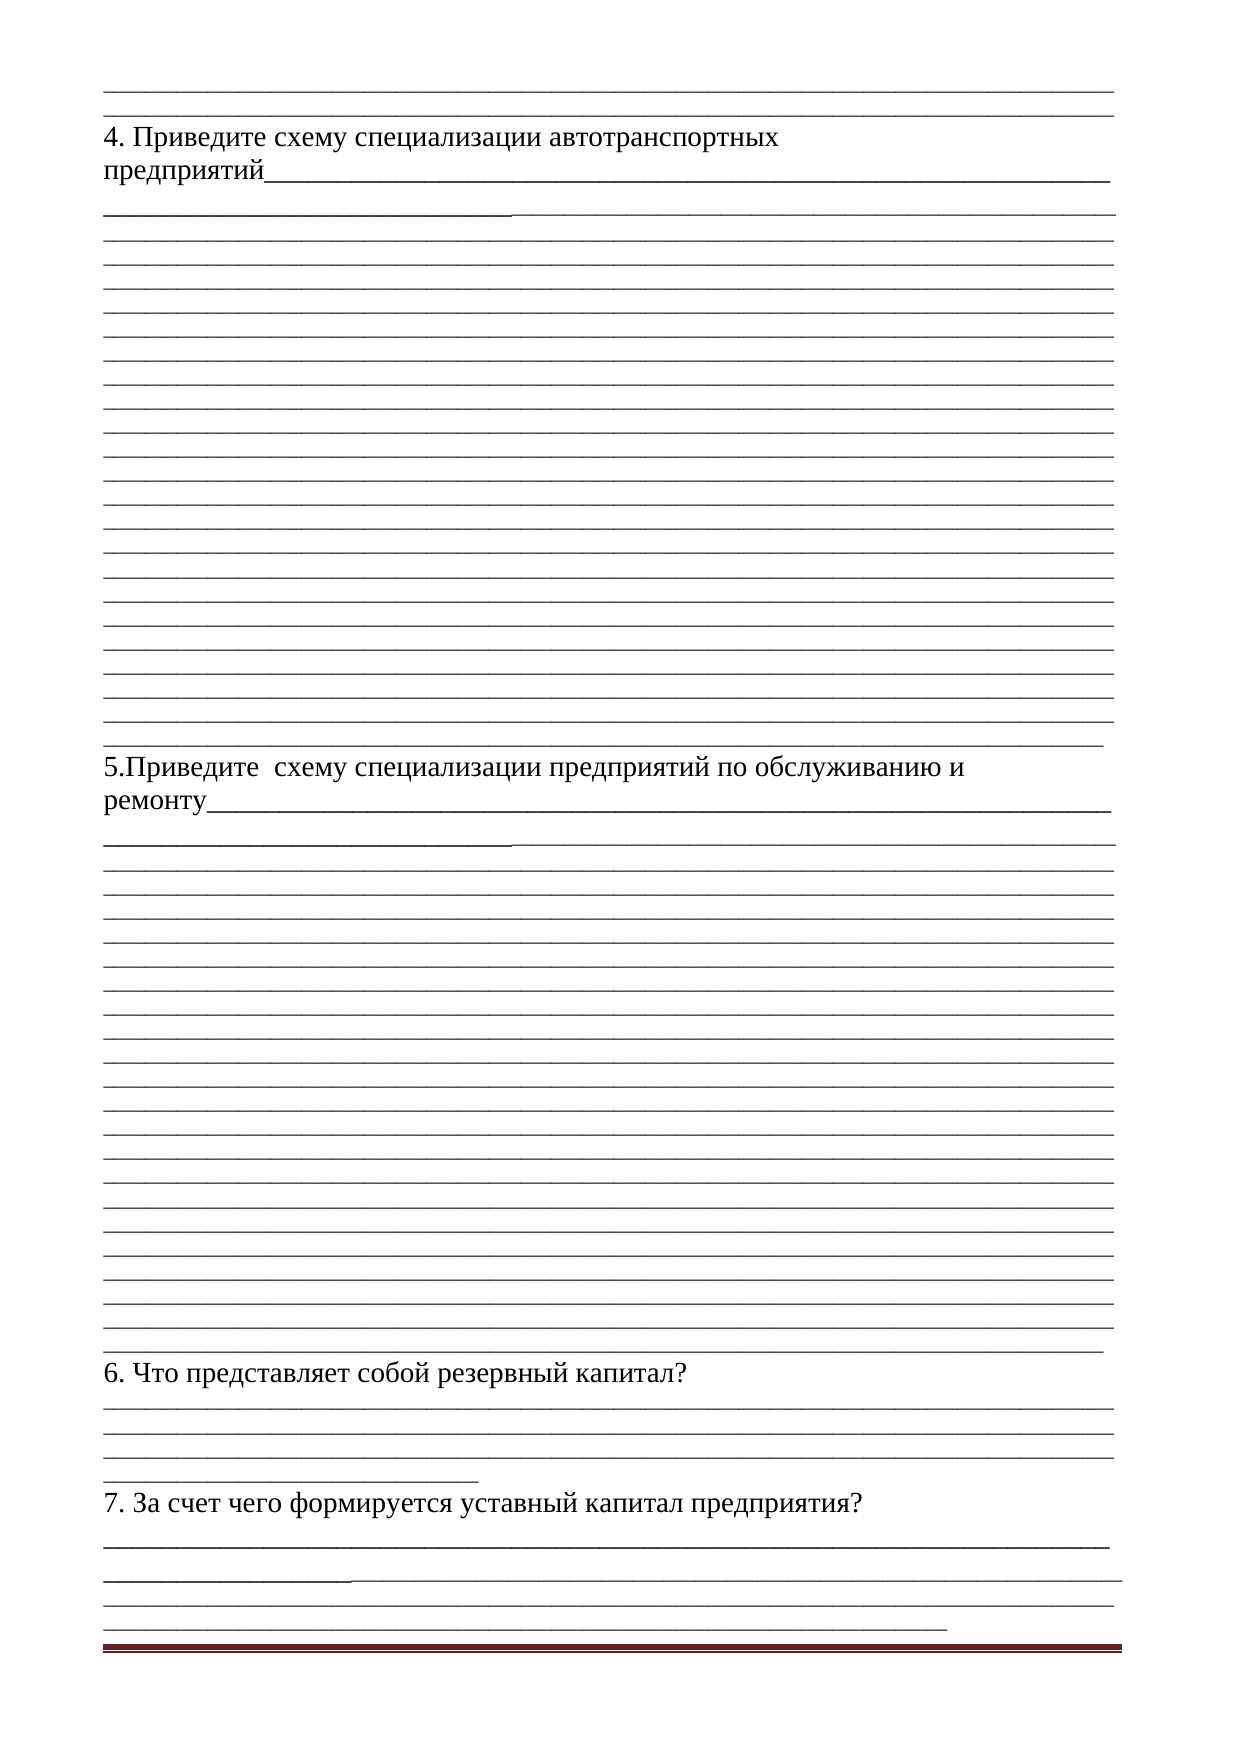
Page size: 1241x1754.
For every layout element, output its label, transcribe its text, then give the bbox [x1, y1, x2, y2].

text 7. За счет чего формируется уставный капитал предприятия?__________________________________________________________________________________________________________________________________________________________________________________________________________________________________________________________________________________________________________________________________________________ [103, 1485, 1122, 1581]
text 7. За счет чего формируется уставный капитал предприятия?__________________________________________________________________________________________________________________________________________________________________________________________________________________________________________________________________________________________________________________________________________________ [103, 1582, 1122, 1633]
text 5.Приведите схему специализации предприятий по обслуживанию и ремонту________________________________________________________________________________________________________________________________________________________________________________________________________________________________________________________________________________________________________________________________________________________________________________________________________________________________________________________________________________________________________________________________________________________________________________________________________________________________________________________________________________________________________________________________________________________________________________________________________________________________________________________________________________________________________________________________________________________________________________________________________________________________________________________________________________________________________________________________________________________________________________________________________________________________________________________________________________________________________________________________________________________________________________________________________________________________________________________________________________________________________________________________________________________________________________________________________________________________________________________________________________________________________________________________________________________________________________________________________________________________________________________________________________________________________________________________________________________________________________________________________________________________________________________________________________________________________________________________________________________________________________________________________________________________________________________________________ [103, 749, 1122, 1355]
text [103, 71, 1122, 119]
text 6. Что представляет собой резервный капитал? _______________________________________________________________________________________________________________________________________________________________________________________________________________________________________________________________________________________________________________________________________ [103, 1355, 1122, 1485]
text 4. Приведите схему специализации автотранспортных предприятий_____________________________________________________________________________________________________________________________________________________________________________________________________________________________________________________________________________________________________________________________________________________________________________________________________________________________________________________________________________________________________________________________________________________________________________________________________________________________________________________________________________________________________________________________________________________________________________________________________________________________________________________________________________________________________________________________________________________________________________________________________________________________________________________________________________________________________________________________________________________________________________________________________________________________________________________________________________________________________________________________________________________________________________________________________________________________________________________________________________________________________________________________________________________________________________________________________________________________________________________________________________________________________________________________________________________________________________________________________________________________________________________________________________________________________________________________________________________________________________________________________________________________________________________________________________________________________________________________________________________________________________________________________________________________________________________________________________________________________________________________________________________________________ [103, 119, 1122, 749]
